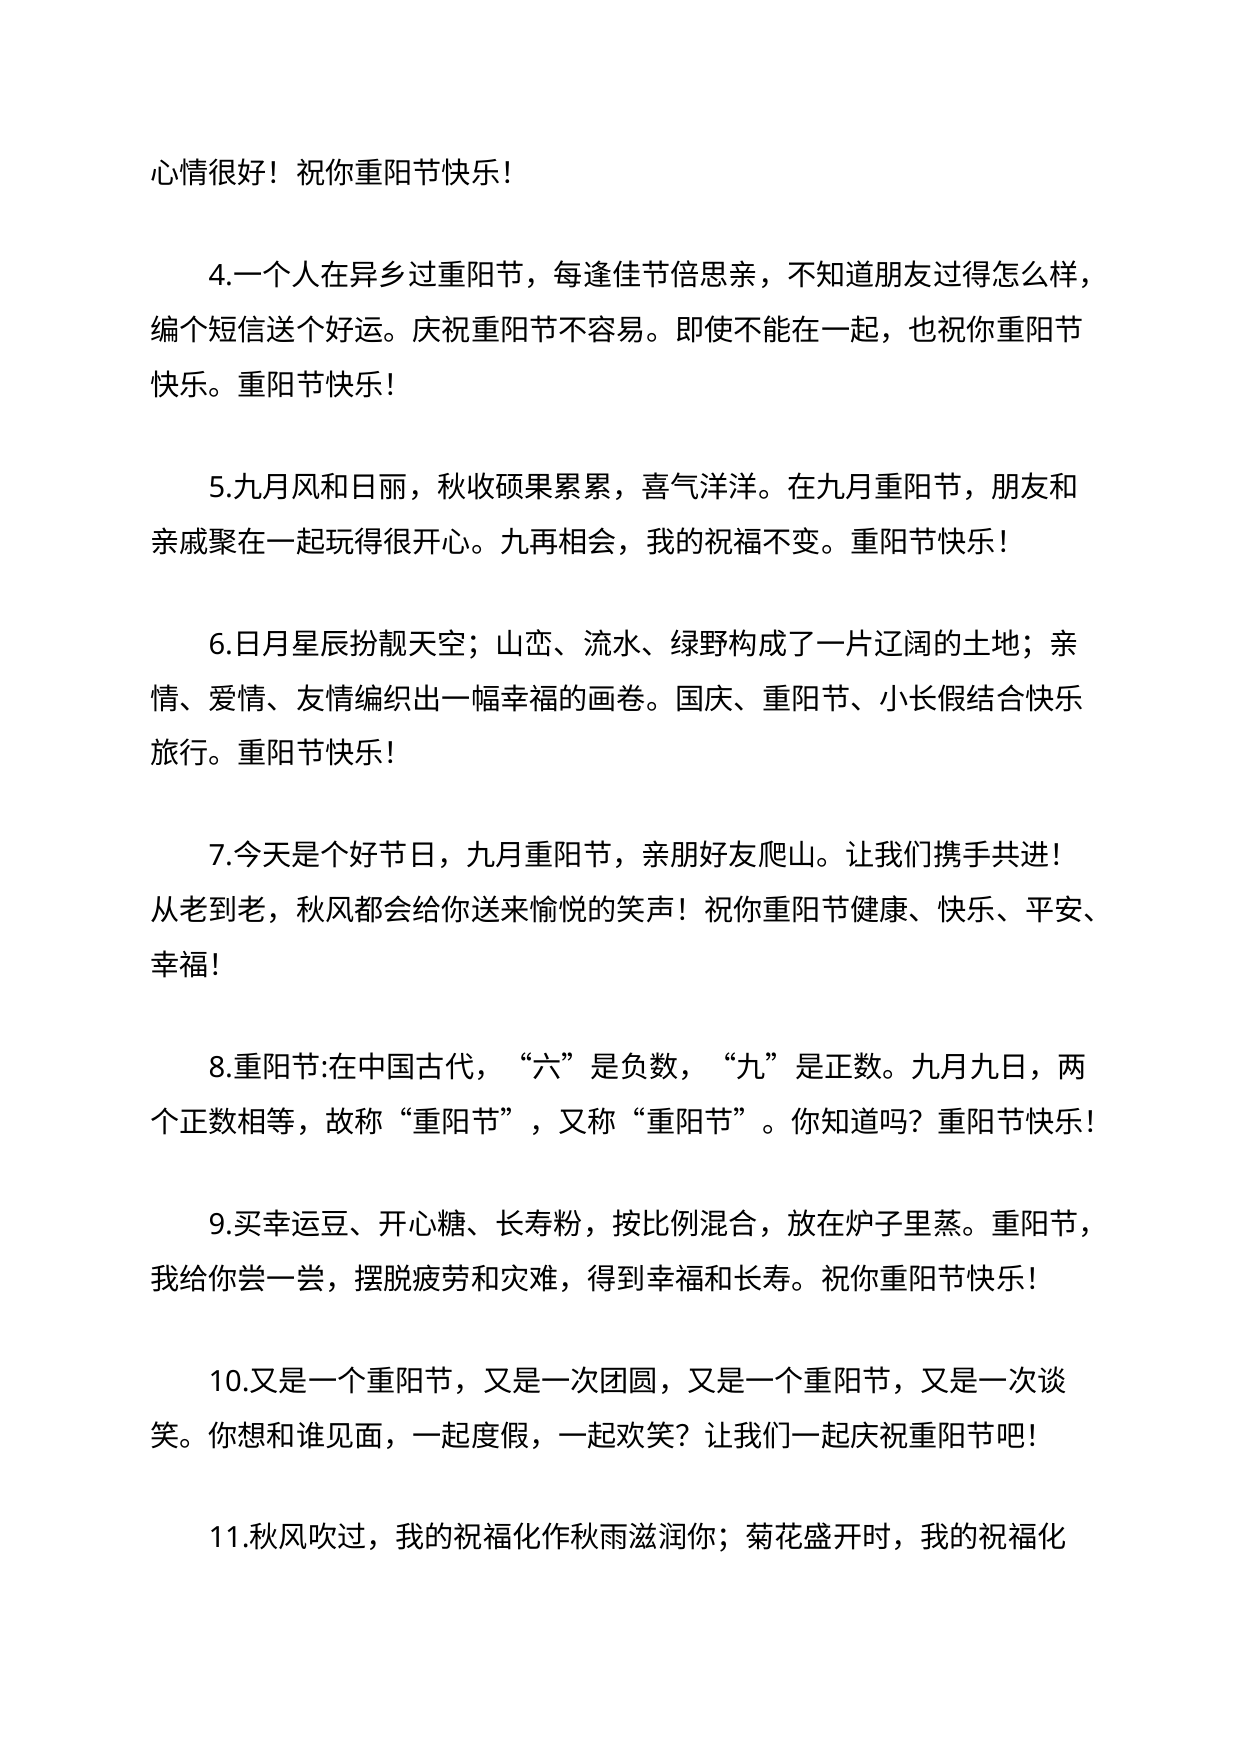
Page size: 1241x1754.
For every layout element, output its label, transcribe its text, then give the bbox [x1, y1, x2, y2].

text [150, 1514, 1090, 1556]
text 10.又是一个重阳节，又是一次团圆，又是一个重阳节，又是一次谈笑。你想和谁见面，一起度假，一起欢笑？让我们一起庆祝重阳节吧！ [150, 1357, 1090, 1454]
text 5.九月风和日丽，秋收硕果累累，喜气洋洋。在九月重阳节，朋友和亲戚聚在一起玩得很开心。九再相会，我的祝福不变。重阳节快乐！ [150, 463, 1090, 561]
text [150, 150, 1090, 192]
text 9.买幸运豆、开心糖、长寿粉，按比例混合，放在炉子里蒸。重阳节，我给你尝一尝，摆脱疲劳和灾难，得到幸福和长寿。祝你重阳节快乐！ [150, 1200, 1090, 1298]
text 7.今天是个好节日，九月重阳节，亲朋好友爬山。让我们携手共进！从老到老，秋风都会给你送来愉悦的笑声！祝你重阳节健康、快乐、平安、幸福！ [150, 832, 1090, 984]
text 6.日月星辰扮靓天空；山峦、流水、绿野构成了一片辽阔的土地；亲情、爱情、友情编织出一幅幸福的画卷。国庆、重阳节、小长假结合快乐旅行。重阳节快乐！ [150, 620, 1090, 772]
text 8.重阳节:在中国古代，“六”是负数，“九”是正数。九月九日，两个正数相等，故称“重阳节”，又称“重阳节”。你知道吗？重阳节快乐！ [150, 1043, 1090, 1141]
text 4.一个人在异乡过重阳节，每逢佳节倍思亲，不知道朋友过得怎么样，编个短信送个好运。庆祝重阳节不容易。即使不能在一起，也祝你重阳节快乐。重阳节快乐！ [150, 252, 1090, 404]
